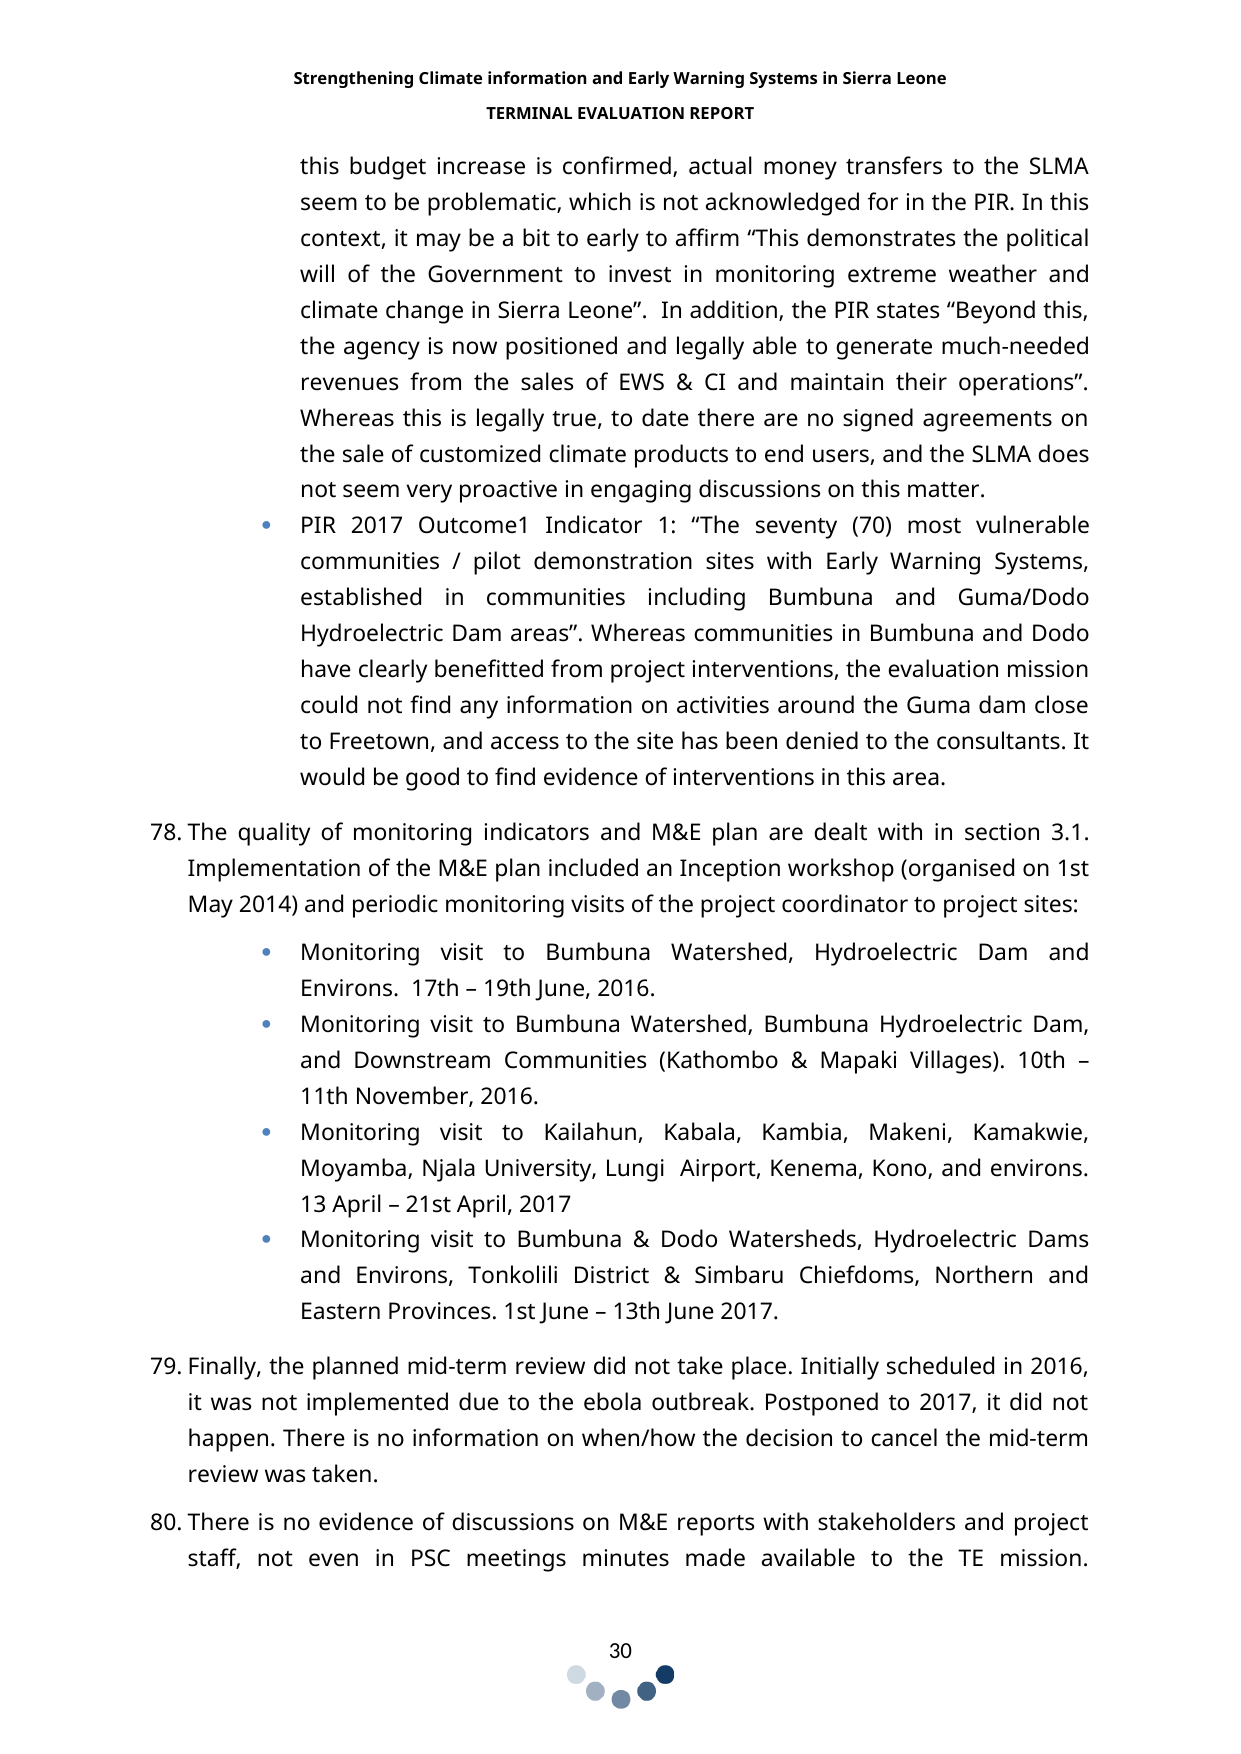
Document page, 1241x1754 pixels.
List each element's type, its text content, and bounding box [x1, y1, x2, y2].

list Monitoring visit to Bumbuna Watershed, Hydroelectric Dam and Environs. 17th – 19th June, 2016. [262, 936, 1090, 1003]
text The quality of monitoring indicators and M&E plan are dealt with in section 3.1. Implementation of the M&E plan included an Inception workshop (organised on 1st May 2014) and periodic monitoring visits of the project coordinator to project sites: [150, 816, 1090, 919]
list Monitoring visit to Bumbuna Watershed, Bumbuna Hydroelectric Dam, and Downstream Communities (Kathombo & Mapaki Villages). 10th – 11th November, 2016. [262, 1008, 1090, 1111]
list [262, 150, 1090, 505]
list Monitoring visit to Bumbuna & Dodo Watersheds, Hydroelectric Dams and Environs, Tonkolili District & Simbaru Chiefdoms, Northern and Eastern Provinces. 1st June – 13th June 2017. [262, 1223, 1090, 1327]
list Monitoring visit to Kailahun, Kabala, Kambia, Makeni, Kamakwie, Moyamba, Njala University, Lungi Airport, Kenema, Kono, and environs. 13 April – 21st April, 2017 [262, 1116, 1090, 1219]
list PIR 2017 Outcome1 Indicator 1: “The seventy (70) most vulnerable communities / pilot demonstration sites with Early Warning Systems, established in communities including Bumbuna and Guma/Dodo Hydroelectric Dam areas”. Whereas communities in Bumbuna and Dodo have clearly benefitted from project interventions, the evaluation mission could not find any information on activities around the Guma dam close to Freetown, and access to the site has been denied to the consultants. It would be good to find evidence of interventions in this area. [262, 509, 1090, 792]
text Finally, the planned mid-term review did not take place. Initially scheduled in 2016, it was not implemented due to the ebola outbreak. Postponed to 2017, it did not happen. There is no information on when/how the decision to cancel the mid-term review was taken. [150, 1350, 1090, 1489]
picture [566, 1664, 675, 1709]
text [150, 1506, 1090, 1573]
